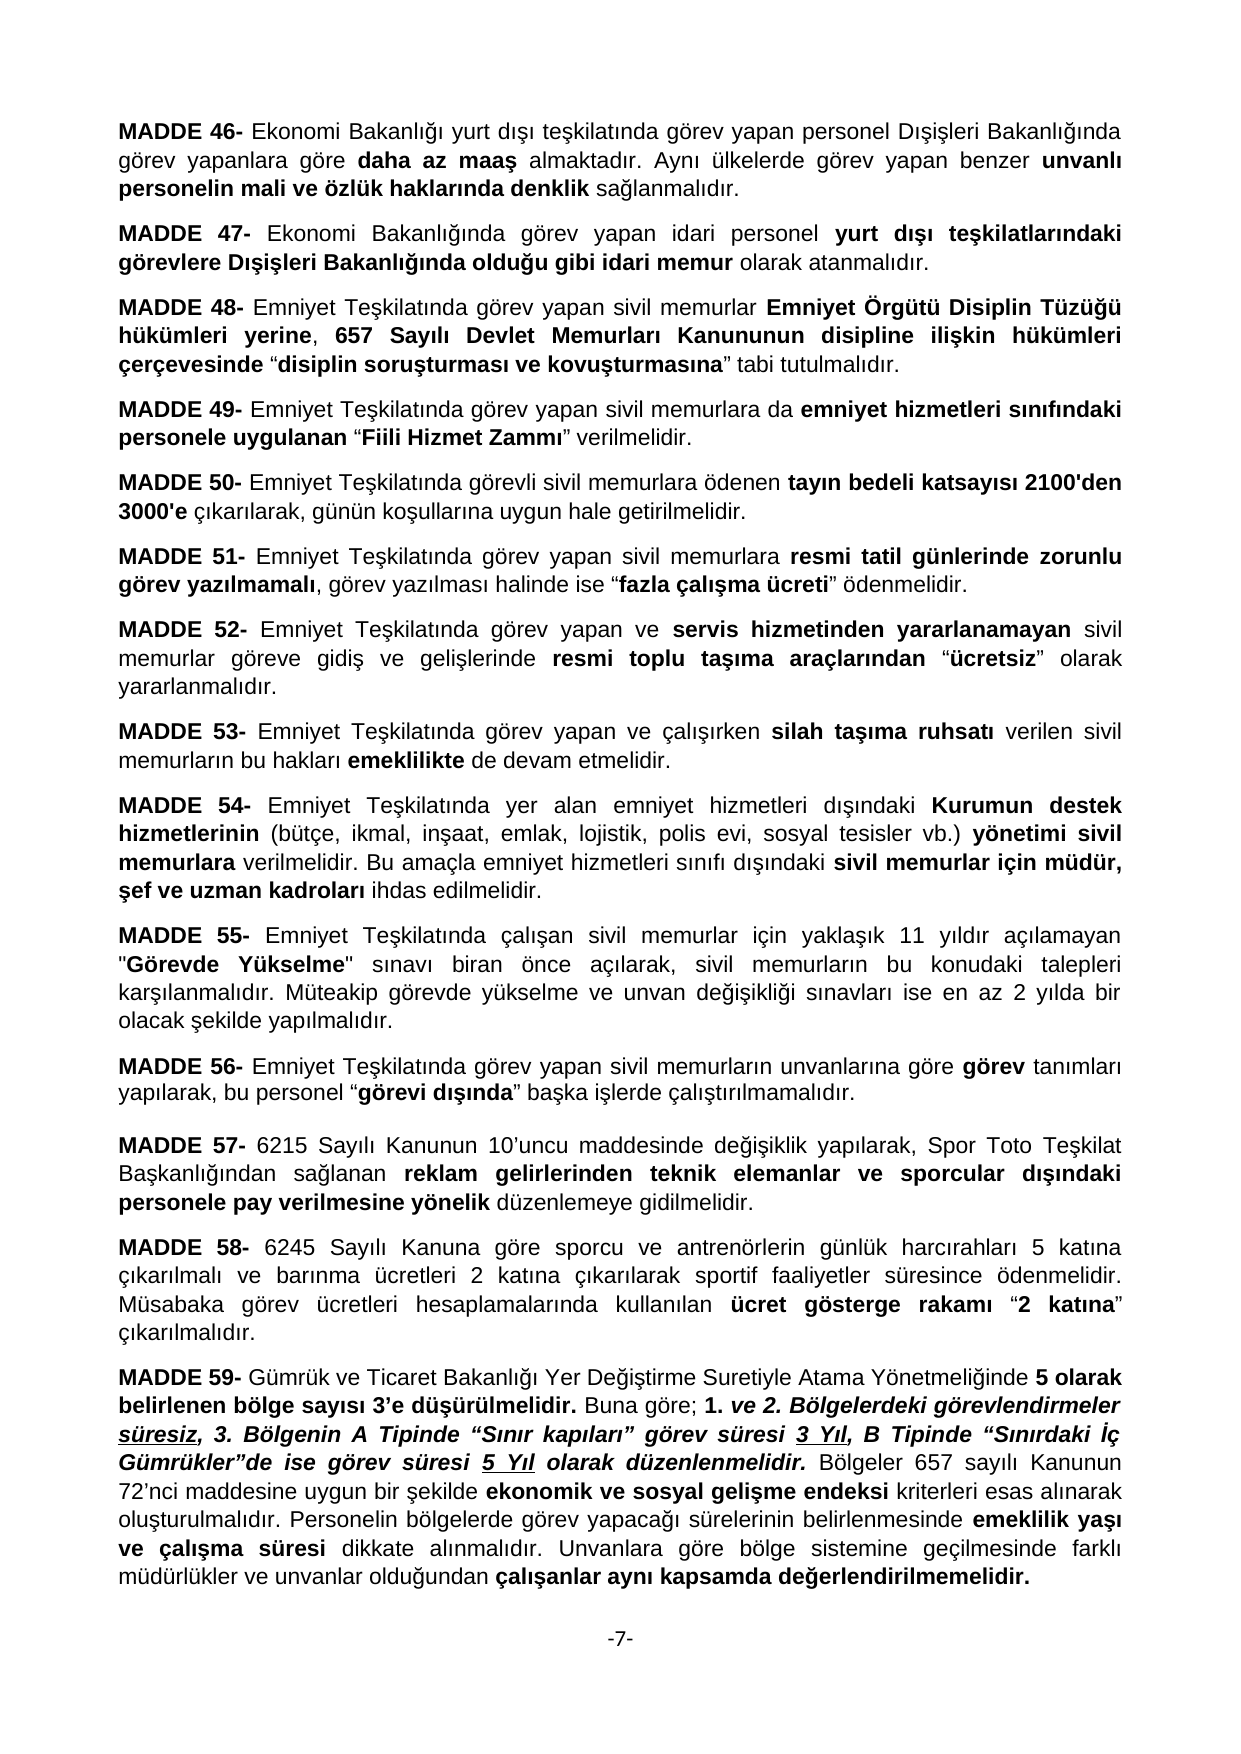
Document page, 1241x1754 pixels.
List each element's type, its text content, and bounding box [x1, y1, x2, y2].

text MADDE 51- Emniyet Teşkilatında görev yapan sivil memurlara resmi tatil günlerinde zorunlu görev yazılmamalı, görev yazılması halinde ise “fazla çalışma ücreti” ödenmelidir. [118, 543, 1122, 597]
text MADDE 56- Emniyet Teşkilatında görev yapan sivil memurların unvanlarına göre görev tanımları yapılarak, bu personel “görevi dışında” başka işlerde çalıştırılmamalıdır. [118, 1053, 1122, 1105]
text MADDE 58- 6245 Sayılı Kanuna göre sporcu ve antrenörlerin günlük harcırahları 5 katına çıkarılmalı ve barınma ücretleri 2 katına çıkarılarak sportif faaliyetler süresince ödenmelidir. Müsabaka görev ücretleri hesaplamalarında kullanılan ücret gösterge rakamı “2 katına” çıkarılmalıdır. [118, 1234, 1122, 1345]
text MADDE 54- Emniyet Teşkilatında yer alan emniyet hizmetleri dışındaki Kurumun destek hizmetlerinin (bütçe, ikmal, inşaat, emlak, lojistik, polis evi, sosyal tesisler vb.) yönetimi sivil memurlara verilmelidir. Bu amaçla emniyet hizmetleri sınıfı dışındaki sivil memurlar için müdür, şef ve uzman kadroları ihdas edilmelidir. [118, 792, 1122, 903]
text MADDE 59- Gümrük ve Ticaret Bakanlığı Yer Değiştirme Suretiyle Atama Yönetmeliğinde 5 olarak belirlenen bölge sayısı 3’e düşürülmelidir. Buna göre; 1. ve 2. Bölgelerdeki görevlendirmeler süresiz, 3. Bölgenin A Tipinde “Sınır kapıları” görev süresi 3 Yıl, B Tipinde “Sınırdaki İç Gümrükler”de ise görev süresi 5 Yıl olarak düzenlenmelidir. Bölgeler 657 sayılı Kanunun 72’nci maddesine uygun bir şekilde ekonomik ve sosyal gelişme endeksi kriterleri esas alınarak oluşturulmalıdır. Personelin bölgelerde görev yapacağı sürelerinin belirlenmesinde emeklilik yaşı ve çalışma süresi dikkate alınmalıdır. Unvanlara göre bölge sistemine geçilmesinde farklı müdürlükler ve unvanlar olduğundan çalışanlar aynı kapsamda değerlendirilmemelidir. [118, 1364, 1122, 1589]
text MADDE 48- Emniyet Teşkilatında görev yapan sivil memurlar Emniyet Örgütü Disiplin Tüzüğü hükümleri yerine, 657 Sayılı Devlet Memurları Kanununun disipline ilişkin hükümleri çerçevesinde “disiplin soruşturması ve kovuşturmasına” tabi tutulmalıdır. [118, 294, 1122, 377]
text MADDE 46- Ekonomi Bakanlığı yurt dışı teşkilatında görev yapan personel Dışişleri Bakanlığında görev yapanlara göre daha az maaş almaktadır. Aynı ülkelerde görev yapan benzer unvanlı personelin mali ve özlük haklarında denklik sağlanmalıdır. [118, 118, 1122, 201]
text MADDE 53- Emniyet Teşkilatında görev yapan ve çalışırken silah taşıma ruhsatı verilen sivil memurların bu hakları emeklilikte de devam etmelidir. [118, 718, 1122, 773]
text MADDE 52- Emniyet Teşkilatında görev yapan ve servis hizmetinden yararlanamayan sivil memurlar göreve gidiş ve gelişlerinde resmi toplu taşıma araçlarından “ücretsiz” olarak yararlanmalıdır. [118, 616, 1122, 699]
text MADDE 49- Emniyet Teşkilatında görev yapan sivil memurlara da emniyet hizmetleri sınıfındaki personele uygulanan “Fiili Hizmet Zammı” verilmelidir. [118, 396, 1122, 450]
text MADDE 55- Emniyet Teşkilatında çalışan sivil memurlar için yaklaşık 11 yıldır açılamayan "Görevde Yükselme" sınavı biran önce açılarak, sivil memurların bu konudaki talepleri karşılanmalıdır. Müteakip görevde yükselme ve unvan değişikliği sınavları ise en az 2 yılda bir olacak şekilde yapılmalıdır. [118, 922, 1122, 1034]
text MADDE 47- Ekonomi Bakanlığında görev yapan idari personel yurt dışı teşkilatlarındaki görevlere Dışişleri Bakanlığında olduğu gibi idari memur olarak atanmalıdır. [118, 220, 1122, 275]
text MADDE 57- 6215 Sayılı Kanunun 10’uncu maddesinde değişiklik yapılarak, Spor Toto Teşkilat Başkanlığından sağlanan reklam gelirlerinden teknik elemanlar ve sporcular dışındaki personele pay verilmesine yönelik düzenlemeye gidilmelidir. [118, 1132, 1122, 1215]
text MADDE 50- Emniyet Teşkilatında görevli sivil memurlara ödenen tayın bedeli katsayısı 2100'den 3000'e çıkarılarak, günün koşullarına uygun hale getirilmelidir. [118, 469, 1122, 524]
